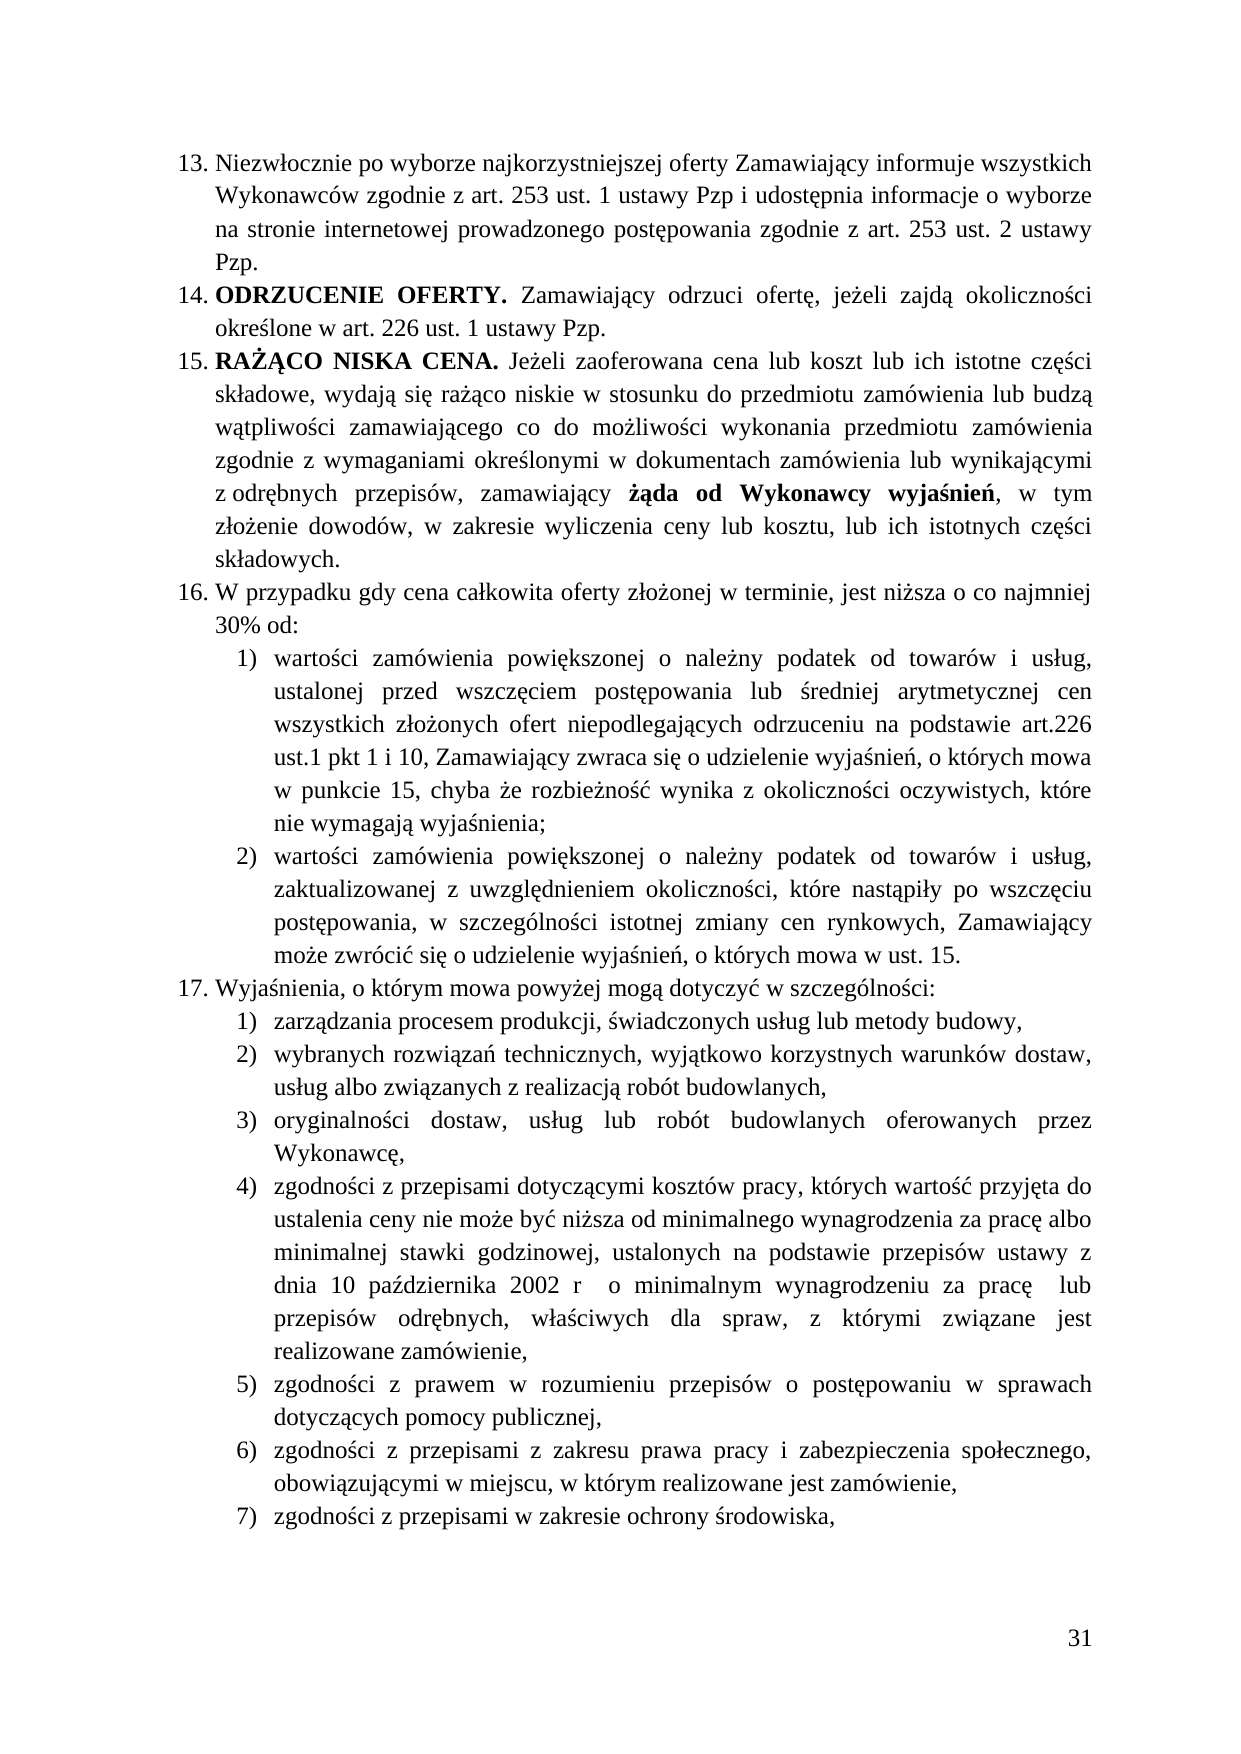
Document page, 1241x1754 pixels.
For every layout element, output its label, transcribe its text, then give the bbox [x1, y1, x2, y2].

list zgodności z przepisami dotyczącymi kosztów pracy, których wartość przyjęta do ustalenia ceny nie może być niższa od minimalnego wynagrodzenia za pracę albo minimalnej stawki godzinowej, ustalonych na podstawie przepisów ustawy z dnia 10 października 2002 r o minimalnym wynagrodzeniu za pracę lub przepisów odrębnych, właściwych dla spraw, z którymi związane jest realizowane zamówienie, [236, 1171, 1093, 1365]
list zgodności z przepisami w zakresie ochrony środowiska, [236, 1501, 1093, 1530]
list zgodności z prawem w rozumieniu przepisów o postępowaniu w sprawach dotyczących pomocy publicznej, [236, 1369, 1093, 1431]
list wartości zamówienia powiększonej o należny podatek od towarów i usług, ustalonej przed wszczęciem postępowania lub średniej arytmetycznej cen wszystkich złożonych ofert niepodlegających odrzuceniu na podstawie art.226 ust.1 pkt 1 i 10, Zamawiający zwraca się o udzielenie wyjaśnień, o których mowa w punkcie 15, chyba że rozbieżność wynika z okoliczności oczywistych, które nie wymagają wyjaśnienia; [236, 643, 1093, 837]
list Wyjaśnienia, o którym mowa powyżej mogą dotyczyć w szczególności: [177, 973, 1093, 1002]
list oryginalności dostaw, usług lub robót budowlanych oferowanych przez Wykonawcę, [236, 1105, 1093, 1167]
list zgodności z przepisami z zakresu prawa pracy i zabezpieczenia społecznego, obowiązującymi w miejscu, w którym realizowane jest zamówienie, [236, 1435, 1093, 1497]
list zarządzania procesem produkcji, świadczonych usług lub metody budowy, [236, 1006, 1093, 1035]
list ODRZUCENIE OFERTY. Zamawiający odrzuci ofertę, jeżeli zajdą okoliczności określone w art. 226 ust. 1 ustawy Pzp. [177, 280, 1093, 341]
list RAŻĄCO NISKA CENA. Jeżeli zaoferowana cena lub koszt lub ich istotne części składowe, wydają się rażąco niskie w stosunku do przedmiotu zamówienia lub budzą wątpliwości zamawiającego co do możliwości wykonania przedmiotu zamówienia zgodnie z wymaganiami określonymi w dokumentach zamówienia lub wynikającymi z odrębnych przepisów, zamawiający żąda od Wykonawcy wyjaśnień, w tym złożenie dowodów, w zakresie wyliczenia ceny lub kosztu, lub ich istotnych części składowych. [177, 346, 1093, 573]
list wybranych rozwiązań technicznych, wyjątkowo korzystnych warunków dostaw, usług albo związanych z realizacją robót budowlanych, [236, 1039, 1093, 1101]
list wartości zamówienia powiększonej o należny podatek od towarów i usług, zaktualizowanej z uwzględnieniem okoliczności, które nastąpiły po wszczęciu postępowania, w szczególności istotnej zmiany cen rynkowych, Zamawiający może zwrócić się o udzielenie wyjaśnień, o których mowa w ust. 15. [236, 841, 1093, 969]
list W przypadku gdy cena całkowita oferty złożonej w terminie, jest niższa o co najmniej 30% od: [177, 577, 1093, 639]
list Niezwłocznie po wyborze najkorzystniejszej oferty Zamawiający informuje wszystkich Wykonawców zgodnie z art. 253 ust. 1 ustawy Pzp i udostępnia informacje o wyborze na stronie internetowej prowadzonego postępowania zgodnie z art. 253 ust. 2 ustawy Pzp. [177, 148, 1093, 275]
